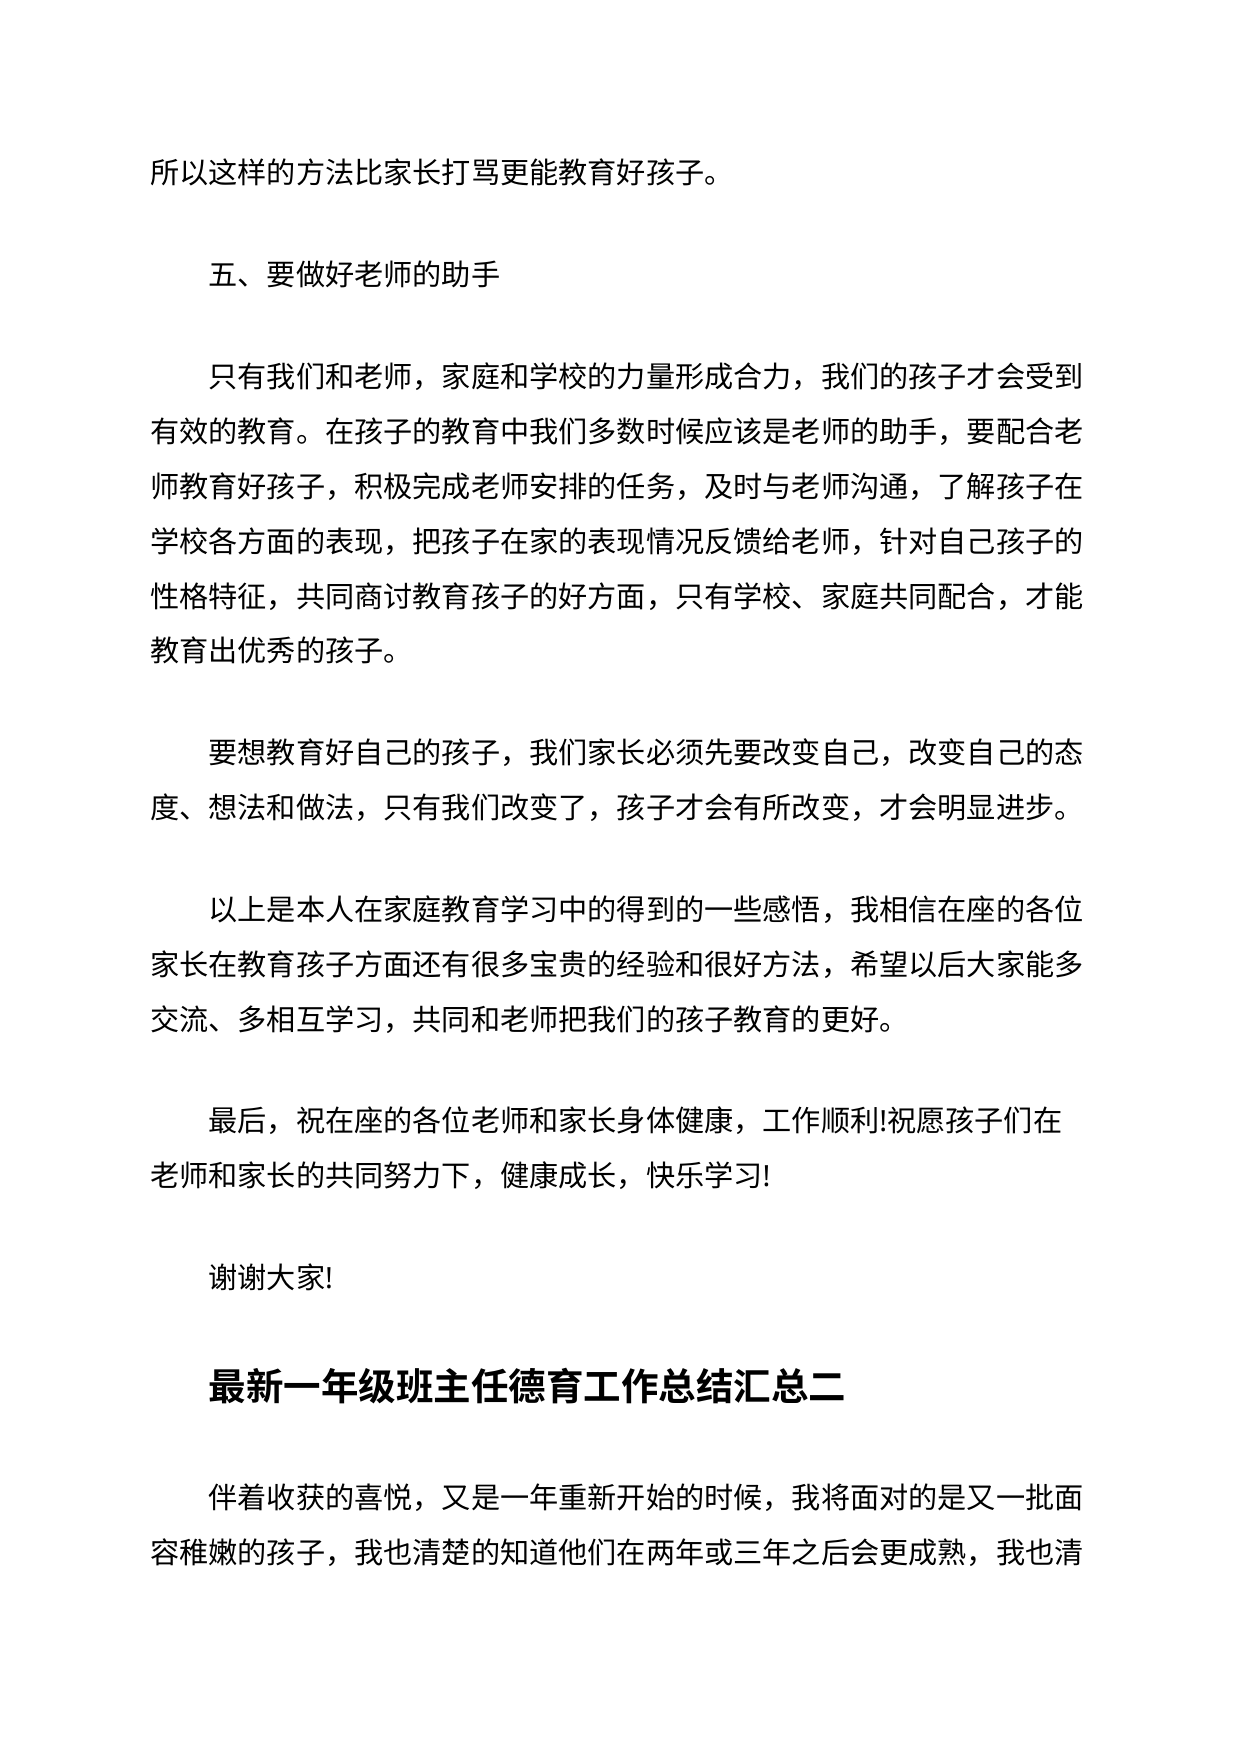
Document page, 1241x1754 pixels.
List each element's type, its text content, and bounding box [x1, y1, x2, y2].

text 五、要做好老师的助手 [150, 252, 1090, 294]
text 最新一年级班主任德育工作总结汇总二 [150, 1357, 1090, 1411]
text 最后，祝在座的各位老师和家长身体健康，工作顺利!祝愿孩子们在老师和家长的共同努力下，健康成长，快乐学习! [150, 1098, 1090, 1195]
text 只有我们和老师，家庭和学校的力量形成合力，我们的孩子才会受到有效的教育。在孩子的教育中我们多数时候应该是老师的助手，要配合老师教育好孩子，积极完成老师安排的任务，及时与老师沟通，了解孩子在学校各方面的表现，把孩子在家的表现情况反馈给老师，针对自己孩子的性格特征，共同商讨教育孩子的好方面，只有学校、家庭共同配合，才能教育出优秀的孩子。 [150, 353, 1090, 670]
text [150, 150, 1090, 192]
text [150, 1474, 1090, 1572]
text 要想教育好自己的孩子，我们家长必须先要改变自己，改变自己的态度、想法和做法，只有我们改变了，孩子才会有所改变，才会明显进步。 [150, 730, 1090, 827]
text 以上是本人在家庭教育学习中的得到的一些感悟，我相信在座的各位家长在教育孩子方面还有很多宝贵的经验和很好方法，希望以后大家能多交流、多相互学习，共同和老师把我们的孩子教育的更好。 [150, 886, 1090, 1038]
text 谢谢大家! [150, 1255, 1090, 1297]
